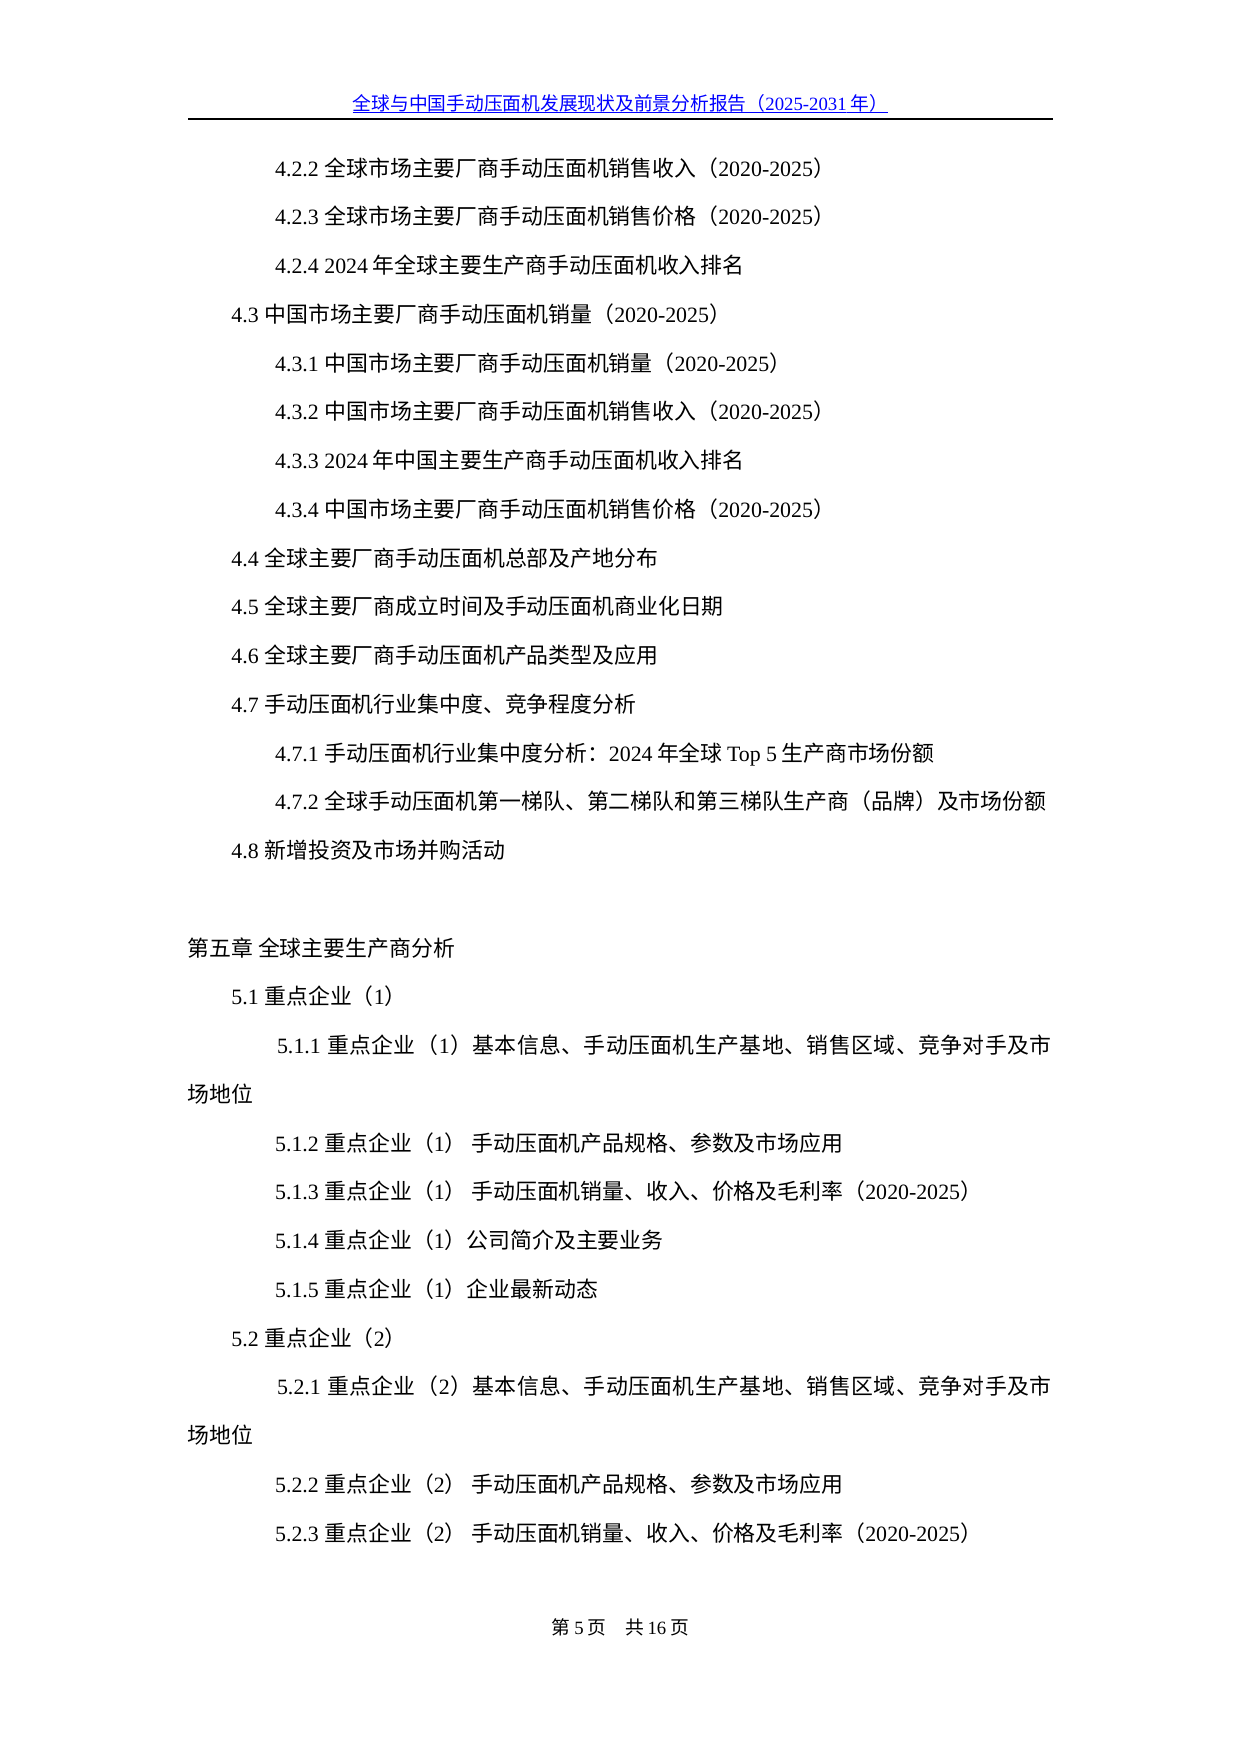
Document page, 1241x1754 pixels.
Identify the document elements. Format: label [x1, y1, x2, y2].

text [187, 150, 1053, 1548]
